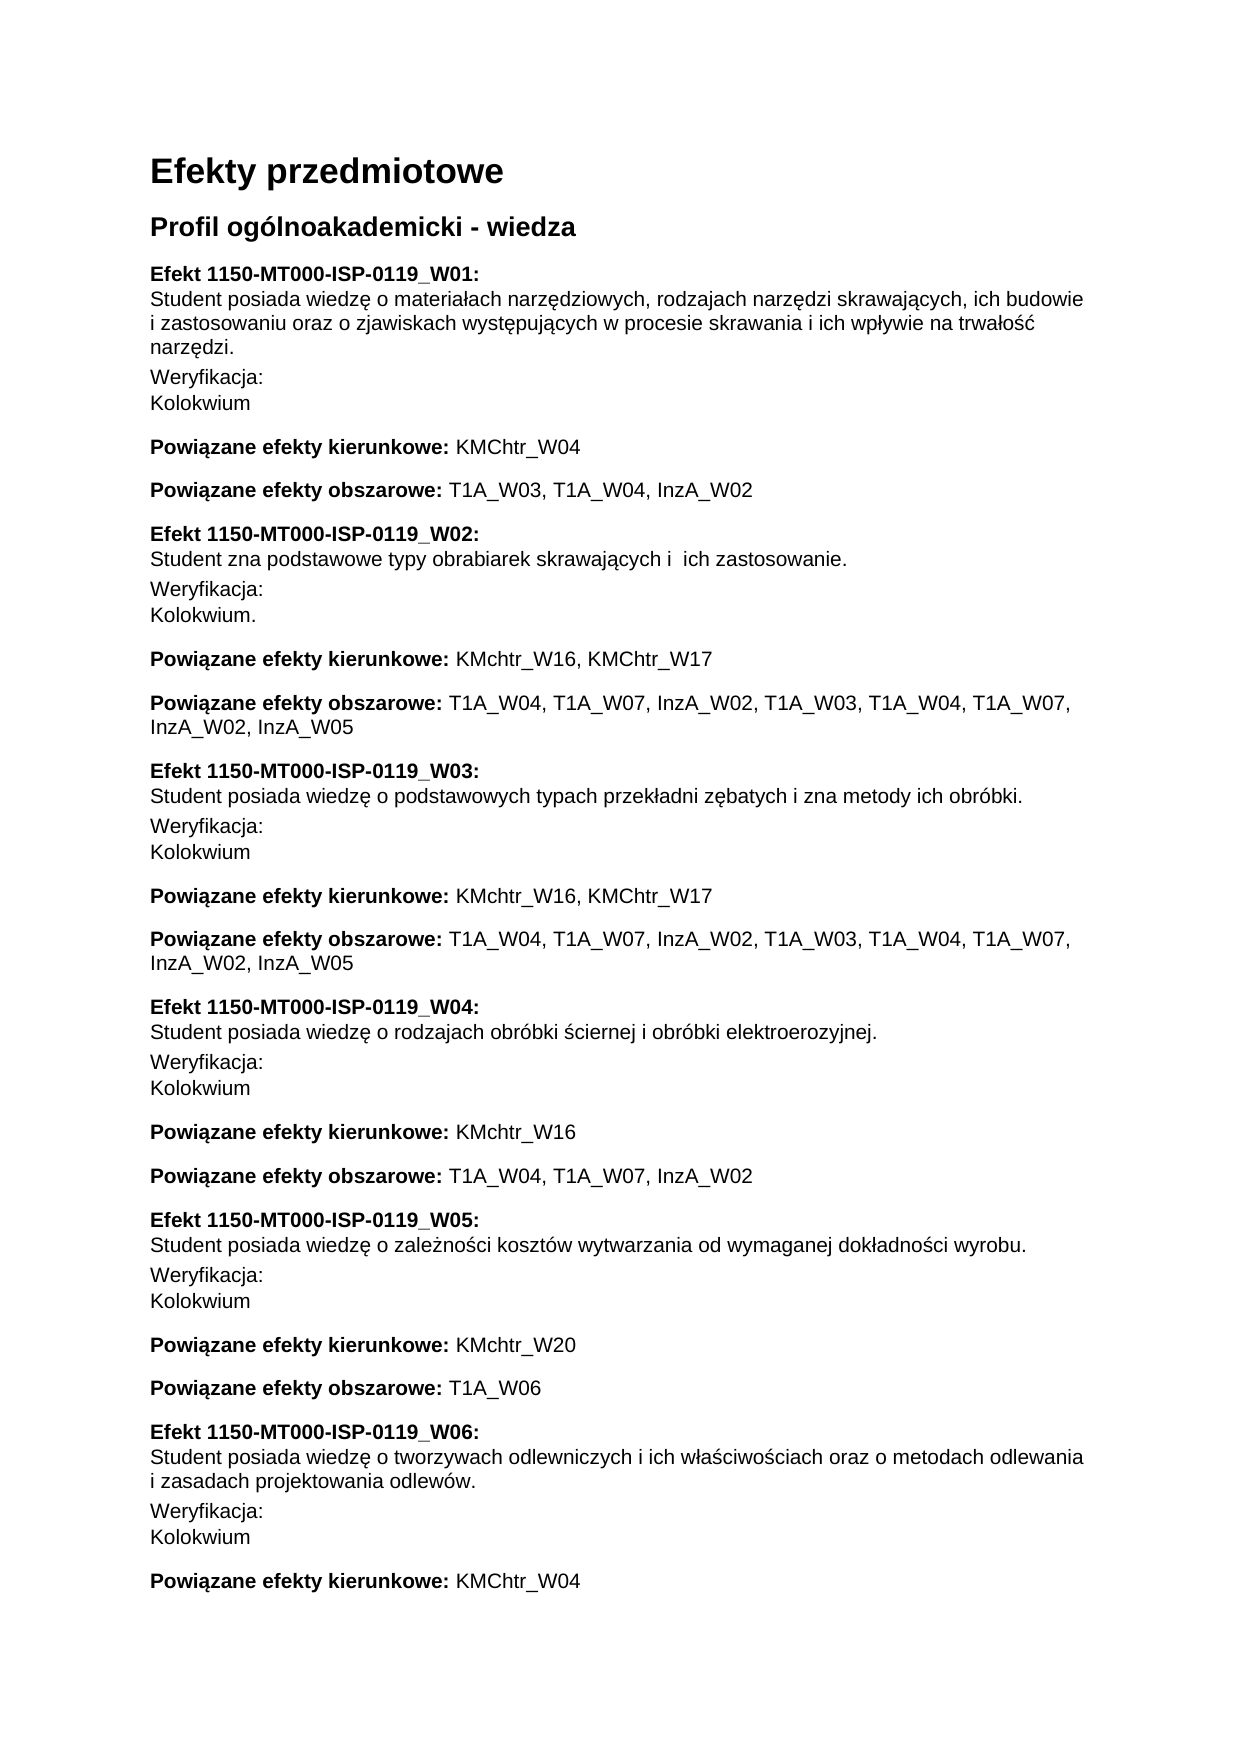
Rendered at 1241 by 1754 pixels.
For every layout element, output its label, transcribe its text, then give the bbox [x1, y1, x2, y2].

text Student posiada wiedzę o tworzywach odlewniczych i ich właściwościach oraz o metodach odlewania i zasadach projektowania odlewów. [150, 1445, 1090, 1493]
text Weryfikacja: [150, 577, 1090, 601]
text Weryfikacja: [150, 365, 1090, 389]
text Powiązane efekty obszarowe: T1A_W04, T1A_W07, InzA_W02 [150, 1164, 1090, 1188]
text Efekt 1150-MT000-ISP-0119_W06: [150, 1420, 1090, 1444]
text Powiązane efekty kierunkowe: KMchtr_W16, KMChtr_W17 [150, 883, 1090, 907]
text Weryfikacja: [150, 814, 1090, 838]
text Kolokwium [150, 391, 1090, 415]
text Kolokwium [150, 1289, 1090, 1313]
text Efekt 1150-MT000-ISP-0119_W04: [150, 995, 1090, 1019]
text Efekt 1150-MT000-ISP-0119_W02: [150, 522, 1090, 546]
text Powiązane efekty kierunkowe: KMchtr_W16, KMChtr_W17 [150, 647, 1090, 671]
text Powiązane efekty obszarowe: T1A_W04, T1A_W07, InzA_W02, T1A_W03, T1A_W04, T1A_W07, InzA_W02, InzA_W05 [150, 691, 1090, 739]
text Student posiada wiedzę o zależności kosztów wytwarzania od wymaganej dokładności wyrobu. [150, 1232, 1090, 1256]
text Powiązane efekty kierunkowe: KMchtr_W20 [150, 1332, 1090, 1356]
text Kolokwium [150, 840, 1090, 864]
text Kolokwium [150, 1525, 1090, 1549]
text Weryfikacja: [150, 1499, 1090, 1523]
text Kolokwium [150, 1076, 1090, 1100]
text Weryfikacja: [150, 1263, 1090, 1287]
text Powiązane efekty kierunkowe: KMChtr_W04 [150, 1569, 1090, 1593]
text Efekt 1150-MT000-ISP-0119_W03: [150, 758, 1090, 782]
text Kolokwium. [150, 603, 1090, 627]
subtitle Profil ogólnoakademicki - wiedza [150, 211, 1090, 242]
text Efekt 1150-MT000-ISP-0119_W01: [150, 262, 1090, 286]
text Powiązane efekty obszarowe: T1A_W06 [150, 1376, 1090, 1400]
text Student posiada wiedzę o materiałach narzędziowych, rodzajach narzędzi skrawających, ich budowie i zastosowaniu oraz o zjawiskach występujących w procesie skrawania i ich wpływie na trwałość narzędzi. [150, 287, 1090, 358]
text Efekt 1150-MT000-ISP-0119_W05: [150, 1207, 1090, 1231]
text Weryfikacja: [150, 1050, 1090, 1074]
text Powiązane efekty kierunkowe: KMChtr_W04 [150, 434, 1090, 458]
text Student posiada wiedzę o podstawowych typach przekładni zębatych i zna metody ich obróbki. [150, 783, 1090, 807]
text Student zna podstawowe typy obrabiarek skrawających i ich zastosowanie. [150, 547, 1090, 571]
text Powiązane efekty obszarowe: T1A_W04, T1A_W07, InzA_W02, T1A_W03, T1A_W04, T1A_W07, InzA_W02, InzA_W05 [150, 927, 1090, 975]
subtitle Efekty przedmiotowe [150, 150, 1090, 191]
text Powiązane efekty obszarowe: T1A_W03, T1A_W04, InzA_W02 [150, 478, 1090, 502]
text Student posiada wiedzę o rodzajach obróbki ściernej i obróbki elektroerozyjnej. [150, 1020, 1090, 1044]
text Powiązane efekty kierunkowe: KMchtr_W16 [150, 1120, 1090, 1144]
